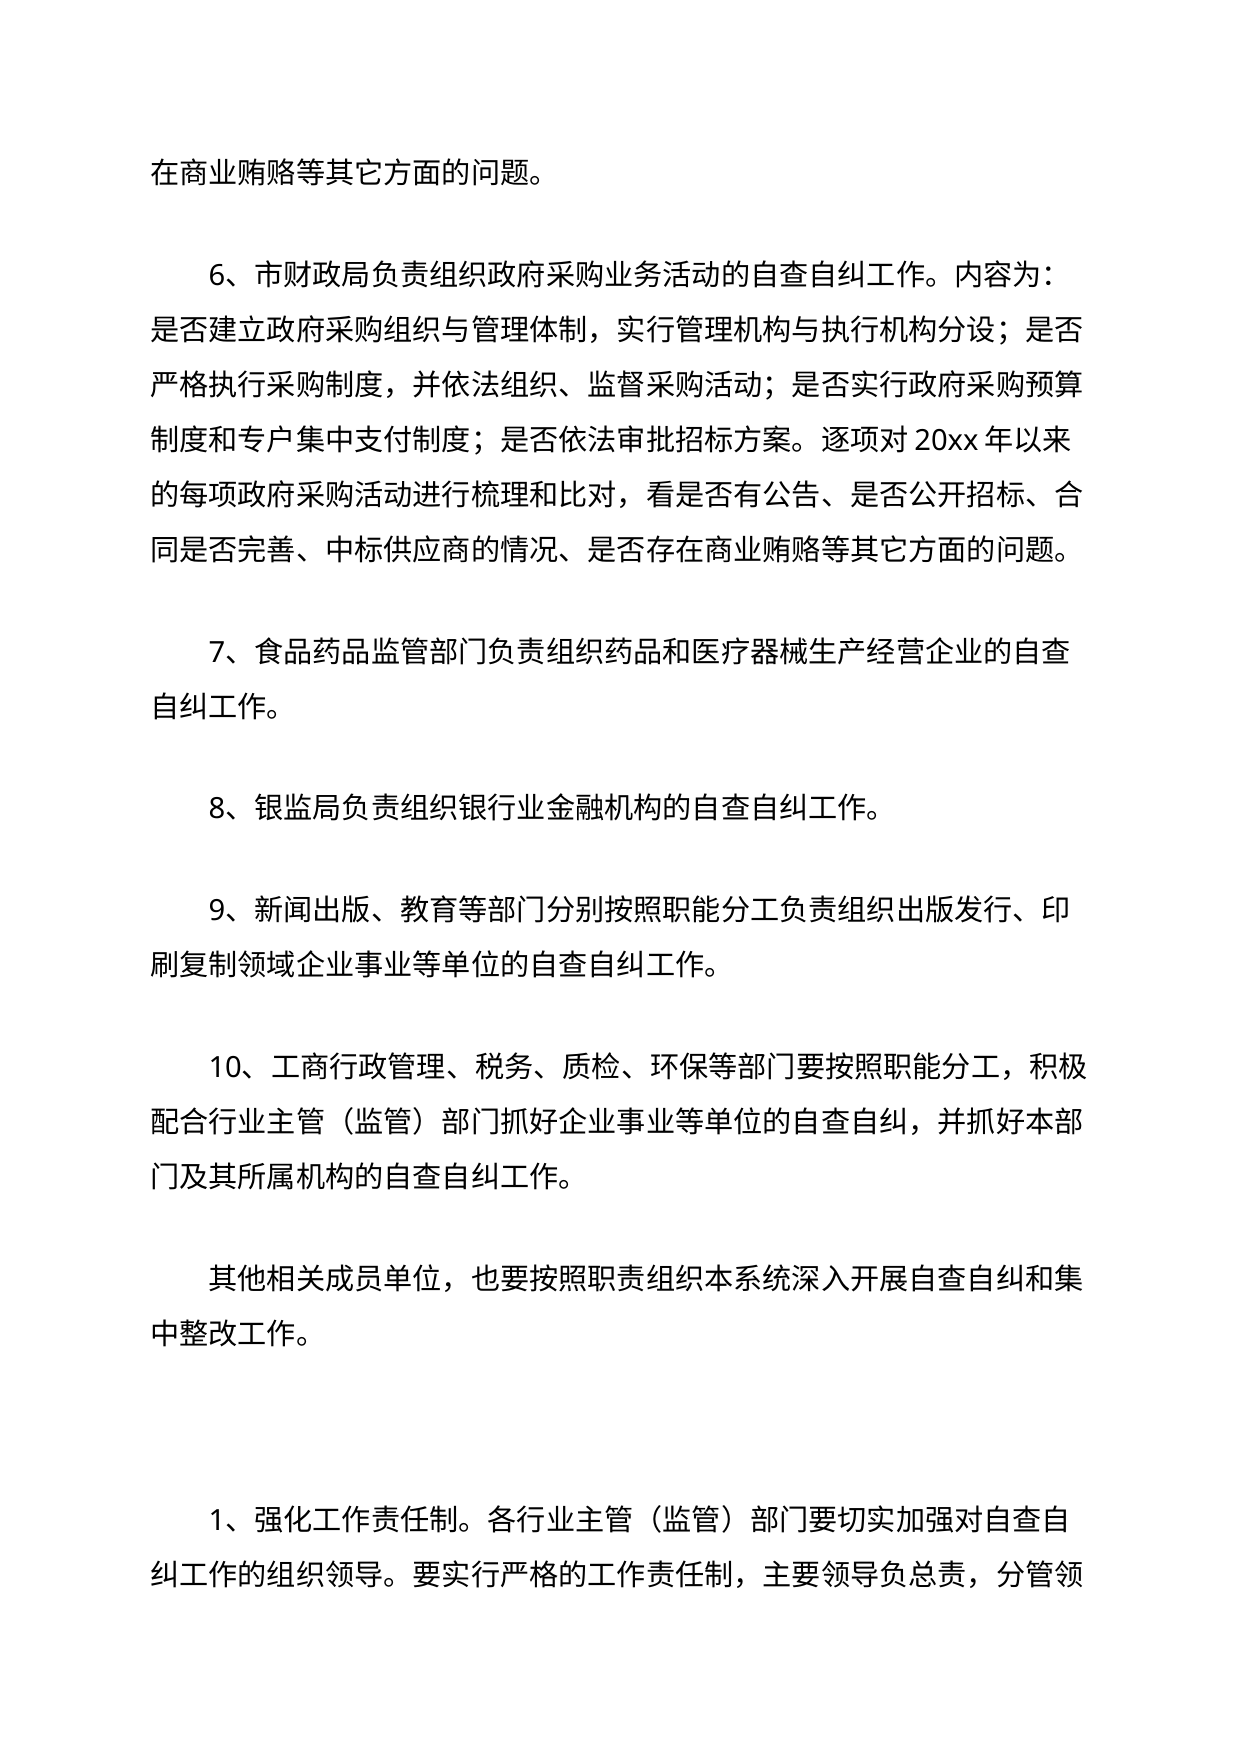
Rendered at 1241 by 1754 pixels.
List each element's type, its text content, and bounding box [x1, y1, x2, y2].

text 7、食品药品监管部门负责组织药品和医疗器械生产经营企业的自查自纠工作。 [150, 628, 1090, 726]
text 其他相关成员单位，也要按照职责组织本系统深入开展自查自纠和集中整改工作。 [150, 1255, 1090, 1353]
text 6、市财政局负责组织政府采购业务活动的自查自纠工作。内容为：是否建立政府采购组织与管理体制，实行管理机构与执行机构分设；是否严格执行采购制度，并依法组织、监督采购活动；是否实行政府采购预算制度和专户集中支付制度；是否依法审批招标方案。逐项对20xx年以来的每项政府采购活动进行梳理和比对，看是否有公告、是否公开招标、合同是否完善、中标供应商的情况、是否存在商业贿赂等其它方面的问题。 [150, 252, 1090, 569]
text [150, 150, 1090, 192]
text 9、新闻出版、教育等部门分别按照职能分工负责组织出版发行、印刷复制领域企业事业等单位的自查自纠工作。 [150, 887, 1090, 984]
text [150, 1496, 1090, 1593]
text 8、银监局负责组织银行业金融机构的自查自纠工作。 [150, 785, 1090, 827]
text 10、工商行政管理、税务、质检、环保等部门要按照职能分工，积极配合行业主管（监管）部门抓好企业事业等单位的自查自纠，并抓好本部门及其所属机构的自查自纠工作。 [150, 1044, 1090, 1196]
